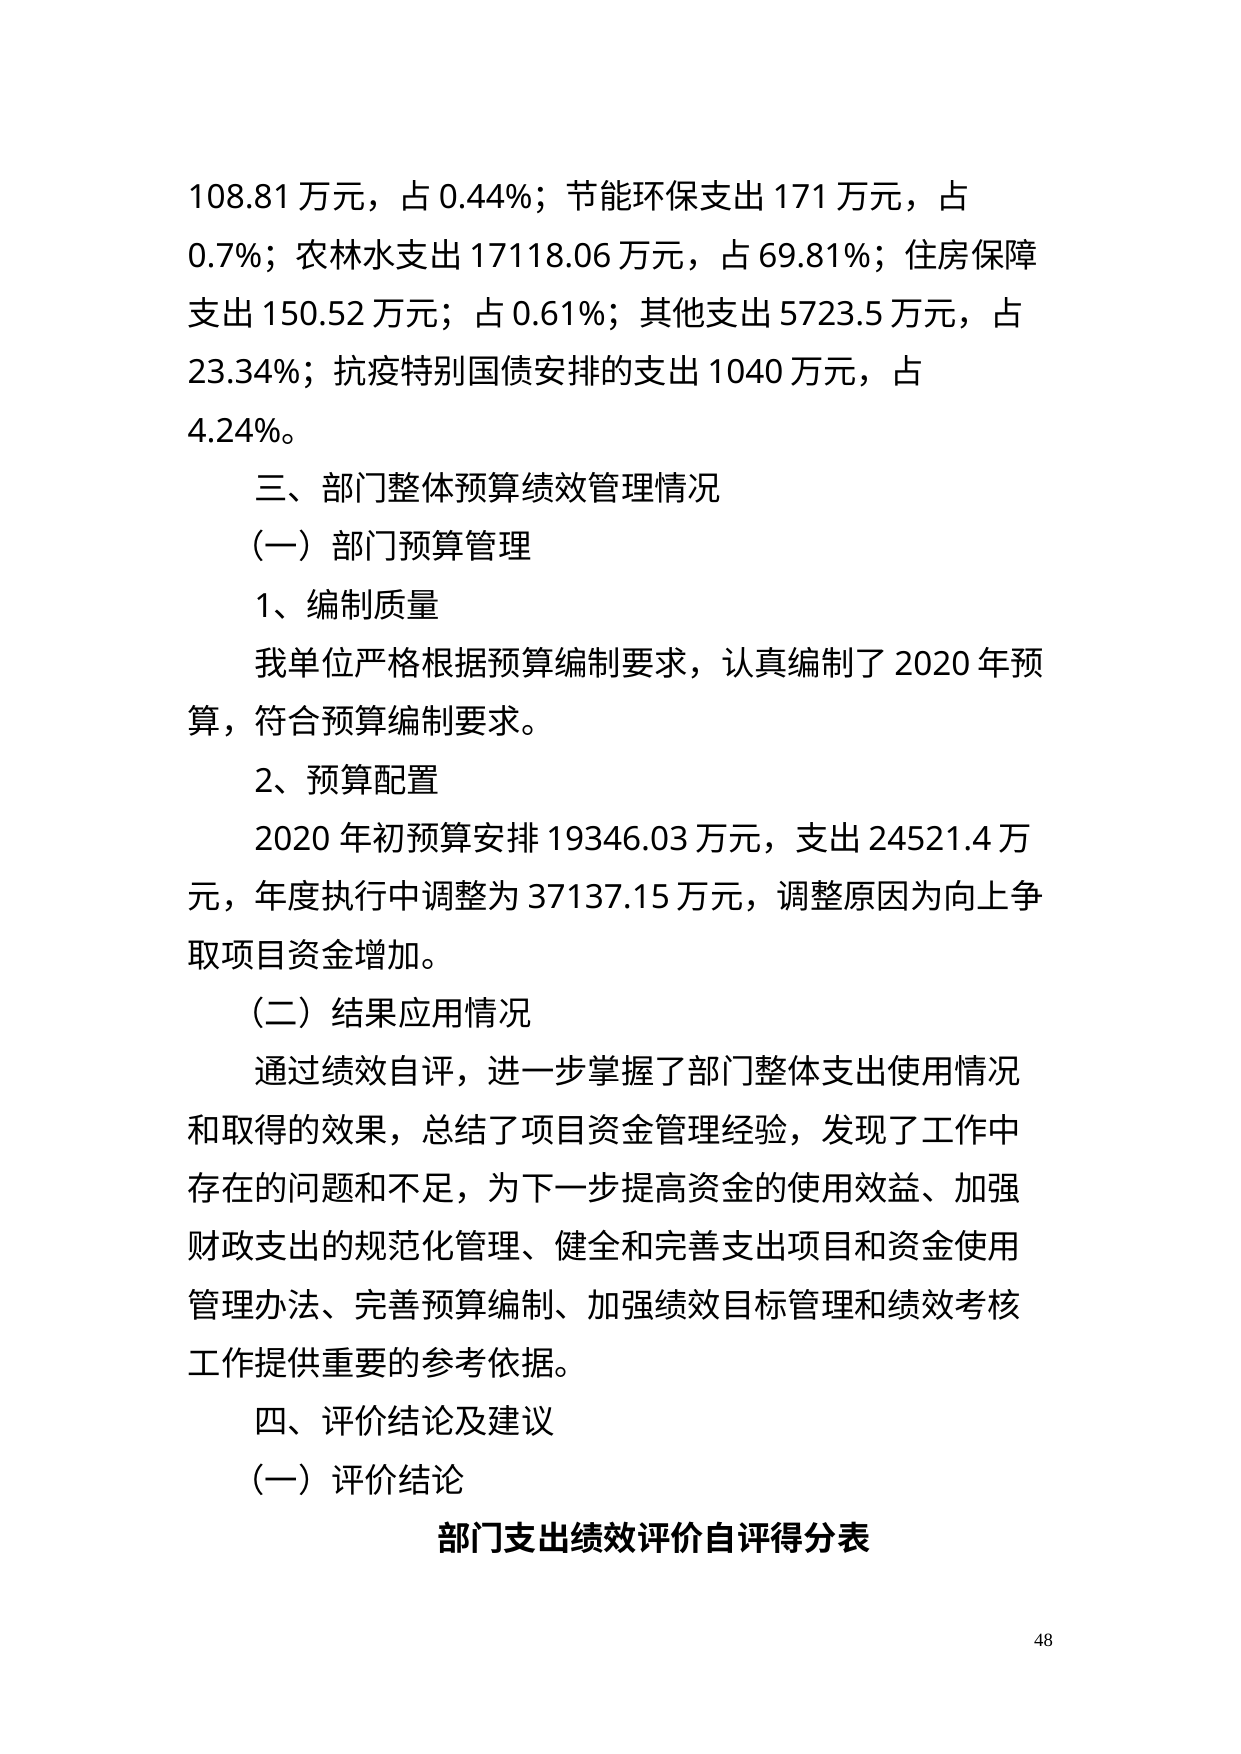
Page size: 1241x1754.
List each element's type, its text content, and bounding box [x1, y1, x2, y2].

text 2020 年初预算安排19346.03万元，支出24521.4万元，年度执行中调整为37137.15万元，调整原因为向上争取项目资金增加。 [187, 804, 1053, 979]
text 1、编制质量 [187, 570, 1053, 629]
text 部门支出绩效评价自评得分表 [187, 1504, 1053, 1562]
text 我单位严格根据预算编制要求，认真编制了2020年预算，符合预算编制要求。 [187, 629, 1053, 745]
text 通过绩效自评，进一步掌握了部门整体支出使用情况和取得的效果，总结了项目资金管理经验，发现了工作中存在的问题和不足，为下一步提高资金的使用效益、加强财政支出的规范化管理、健全和完善支出项目和资金使用管理办法、完善预算编制、加强绩效目标管理和绩效考核工作提供重要的参考依据。 [187, 1037, 1053, 1387]
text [187, 162, 1053, 454]
text （一）部门预算管理 [231, 512, 1053, 570]
text 四、评价结论及建议 [187, 1387, 1053, 1445]
text （二）结果应用情况 [231, 979, 1053, 1037]
text 三、部门整体预算绩效管理情况 [187, 454, 1053, 512]
text 2、预算配置 [187, 745, 1053, 804]
text （一）评价结论 [231, 1445, 1053, 1504]
